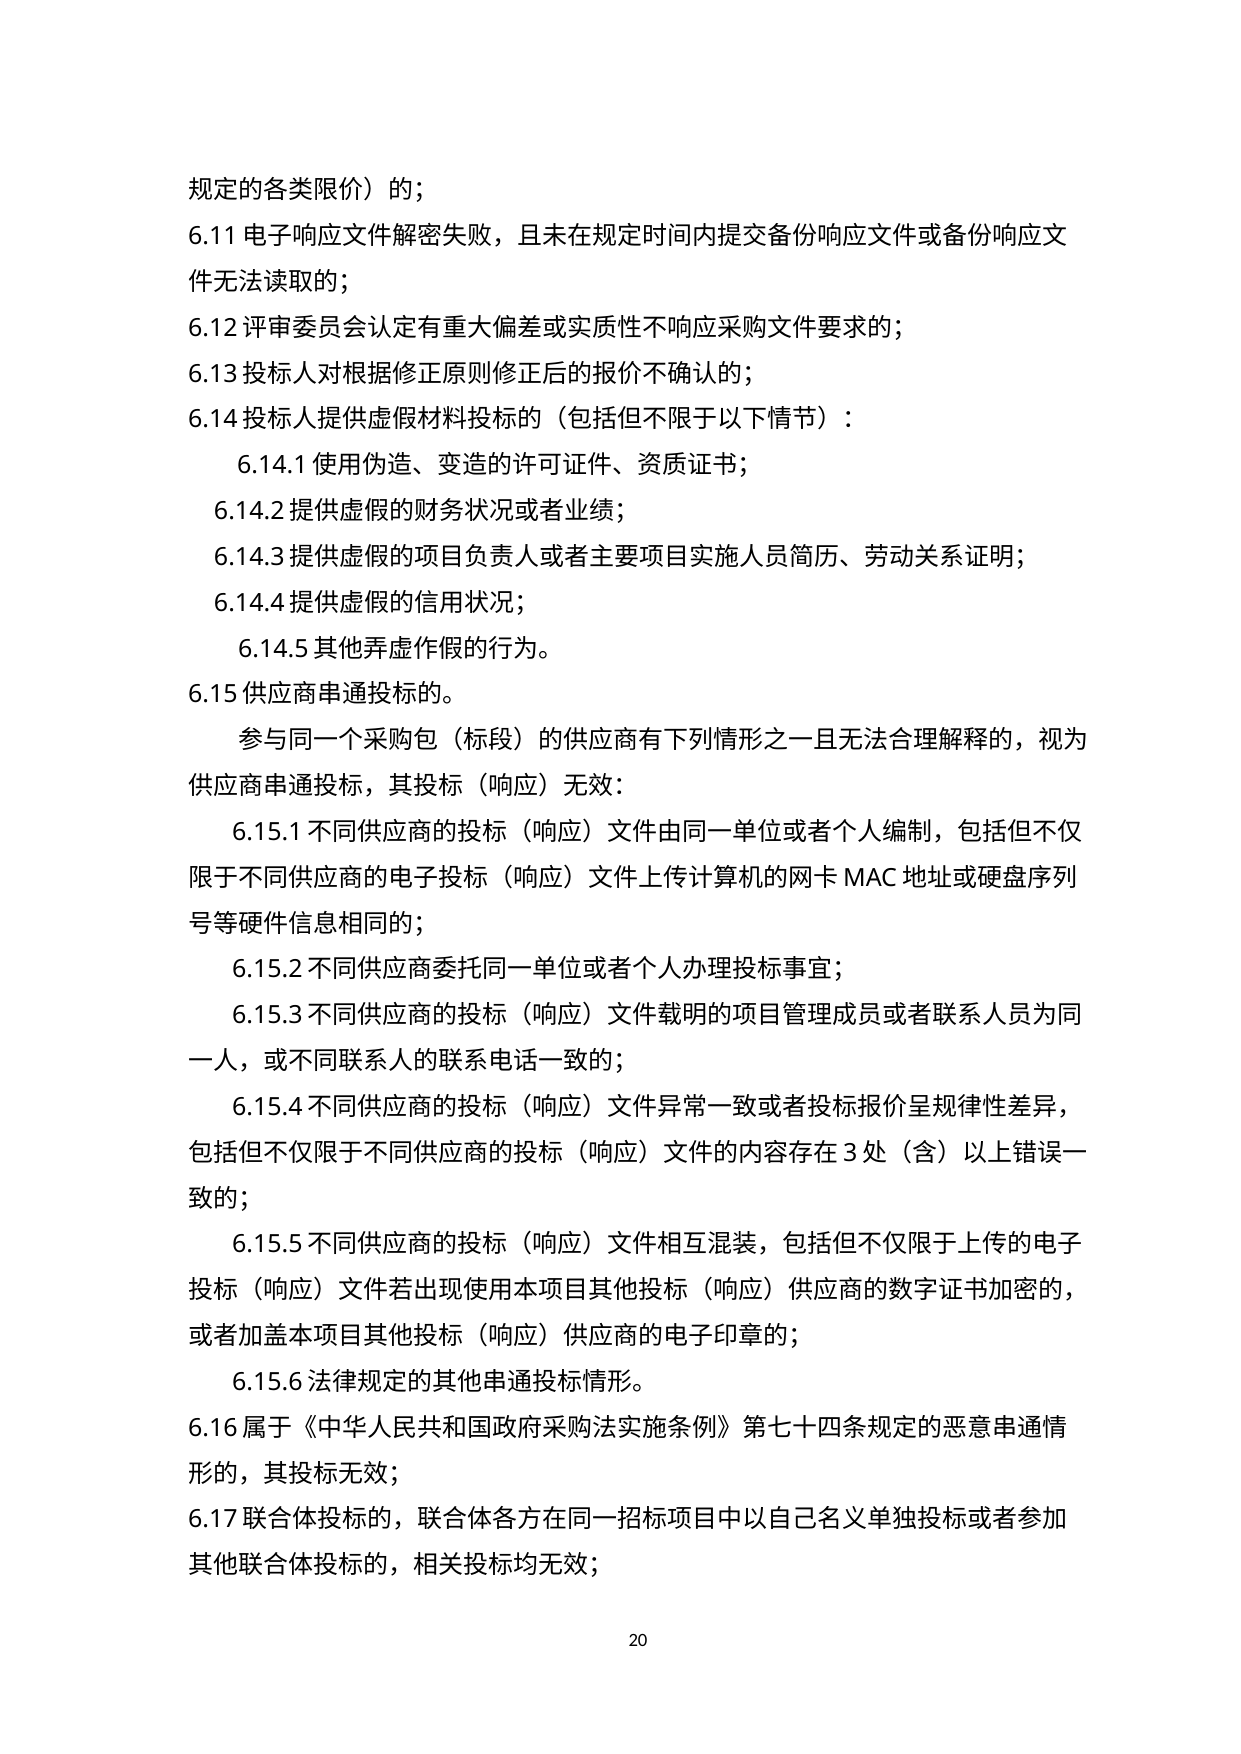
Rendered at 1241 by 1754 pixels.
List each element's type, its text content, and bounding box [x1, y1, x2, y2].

text 6.13投标人对根据修正原则修正后的报价不确认的； [188, 345, 1088, 391]
text 6.14.3提供虚假的项目负责人或者主要项目实施人员简历、劳动关系证明； [188, 529, 1088, 574]
text 6.15.4不同供应商的投标（响应）文件异常一致或者投标报价呈规律性差异，包括但不仅限于不同供应商的投标（响应）文件的内容存在3处（含）以上错误一致的； [188, 1079, 1088, 1216]
text 6.15.5不同供应商的投标（响应）文件相互混装，包括但不仅限于上传的电子投标（响应）文件若出现使用本项目其他投标（响应）供应商的数字证书加密的，或者加盖本项目其他投标（响应）供应商的电子印章的； [188, 1216, 1088, 1354]
text 6.15.6法律规定的其他串通投标情形。 [188, 1354, 1088, 1399]
text 6.14.4提供虚假的信用状况； [188, 574, 1088, 620]
text 6.14.2提供虚假的财务状况或者业绩； [188, 483, 1088, 529]
text 6.14.1使用伪造、变造的许可证件、资质证书； [188, 437, 1088, 483]
text 6.12评审委员会认定有重大偏差或实质性不响应采购文件要求的； [188, 299, 1088, 345]
text 参与同一个采购包（标段）的供应商有下列情形之一且无法合理解释的，视为供应商串通投标，其投标（响应）无效： [188, 712, 1088, 804]
text 6.14.5其他弄虚作假的行为。 [188, 620, 1088, 666]
text 6.14投标人提供虚假材料投标的（包括但不限于以下情节）： [188, 391, 1088, 437]
text 6.15供应商串通投标的。 [188, 666, 1088, 712]
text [188, 162, 1088, 208]
text 6.15.3不同供应商的投标（响应）文件载明的项目管理成员或者联系人员为同一人，或不同联系人的联系电话一致的； [188, 987, 1088, 1079]
text 6.11电子响应文件解密失败，且未在规定时间内提交备份响应文件或备份响应文件无法读取的； [188, 208, 1088, 299]
text 6.15.2不同供应商委托同一单位或者个人办理投标事宜； [188, 941, 1088, 987]
text 6.15.1不同供应商的投标（响应）文件由同一单位或者个人编制，包括但不仅限于不同供应商的电子投标（响应）文件上传计算机的网卡MAC地址或硬盘序列号等硬件信息相同的； [188, 804, 1088, 941]
text 6.17联合体投标的，联合体各方在同一招标项目中以自己名义单独投标或者参加其他联合体投标的，相关投标均无效； [188, 1491, 1088, 1583]
text 6.16属于《中华人民共和国政府采购法实施条例》第七十四条规定的恶意串通情形的，其投标无效； [188, 1399, 1088, 1491]
